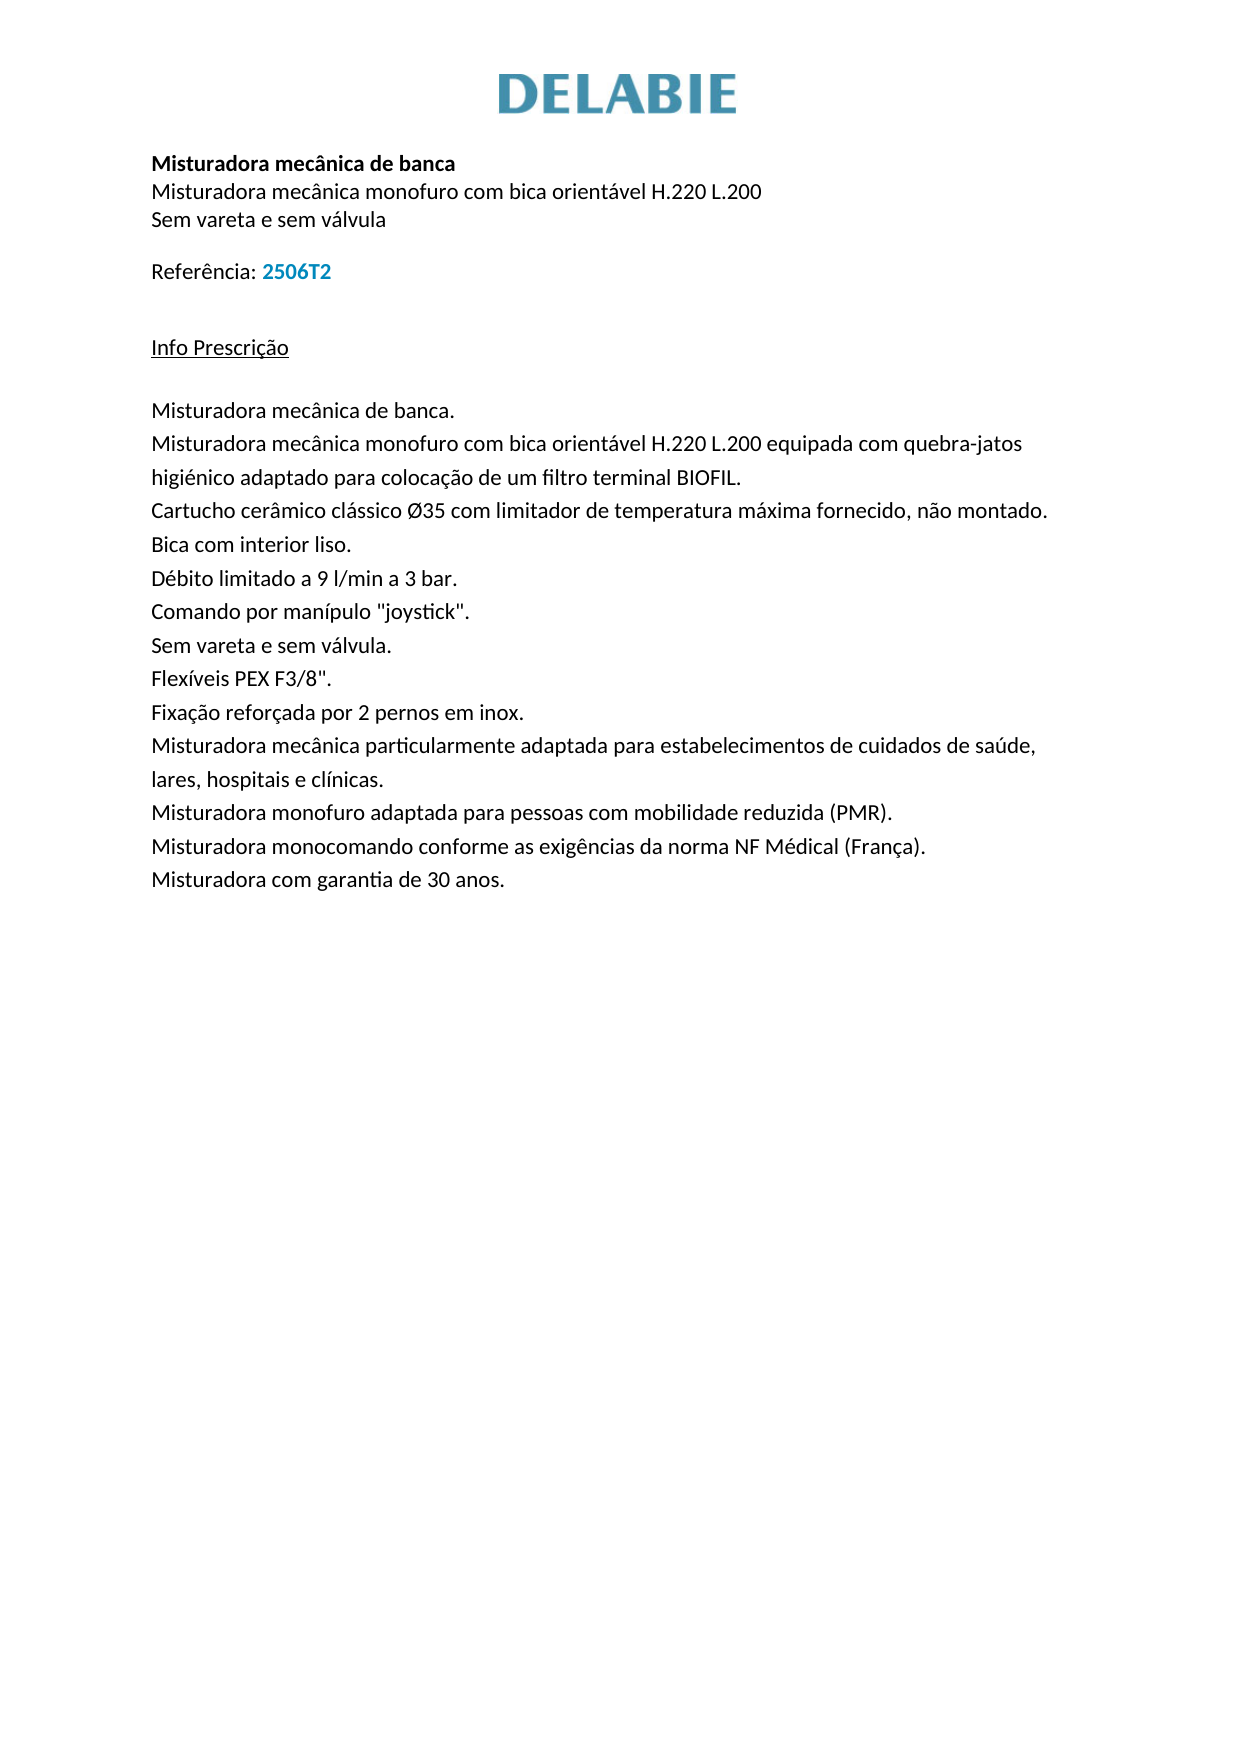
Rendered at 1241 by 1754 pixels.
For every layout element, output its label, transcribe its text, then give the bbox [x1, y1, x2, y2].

text Fixação reforçada por 2 pernos em inox. [151, 698, 1084, 726]
text Referência: 2506T2 [151, 257, 1084, 285]
text Misturadora monofuro adaptada para pessoas com mobilidade reduzida (PMR). [151, 798, 1084, 827]
text Misturadora com garantia de 30 anos. [151, 866, 1084, 894]
text Misturadora monocomando conforme as exigências da norma NF Médical (França). [151, 832, 1084, 860]
text Misturadora mecânica monofuro com bica orientável H.220 L.200 equipada com quebra-jatos higiénico adaptado para colocação de um filtro terminal BIOFIL. [151, 429, 1084, 491]
text Info Prescrição [151, 333, 1084, 361]
text Misturadora mecânica particularmente adaptada para estabelecimentos de cuidados de saúde, lares, hospitais e clínicas. [151, 731, 1084, 793]
text Comando por manípulo "joystick". [151, 597, 1084, 625]
text Sem vareta e sem válvula [151, 205, 1084, 233]
text Flexíveis PEX F3/8". [151, 664, 1084, 692]
text Bica com interior liso. [151, 530, 1084, 558]
text Cartucho cerâmico clássico Ø35 com limitador de temperatura máxima fornecido, não montado. [151, 497, 1084, 525]
text Misturadora mecânica monofuro com bica orientável H.220 L.200 [151, 177, 1084, 205]
picture [497, 74, 738, 114]
text Débito limitado a 9 l/min a 3 bar. [151, 564, 1084, 592]
text Sem vareta e sem válvula. [151, 631, 1084, 659]
text Misturadora mecânica de banca. [151, 396, 1084, 424]
text Misturadora mecânica de banca [151, 149, 1084, 177]
